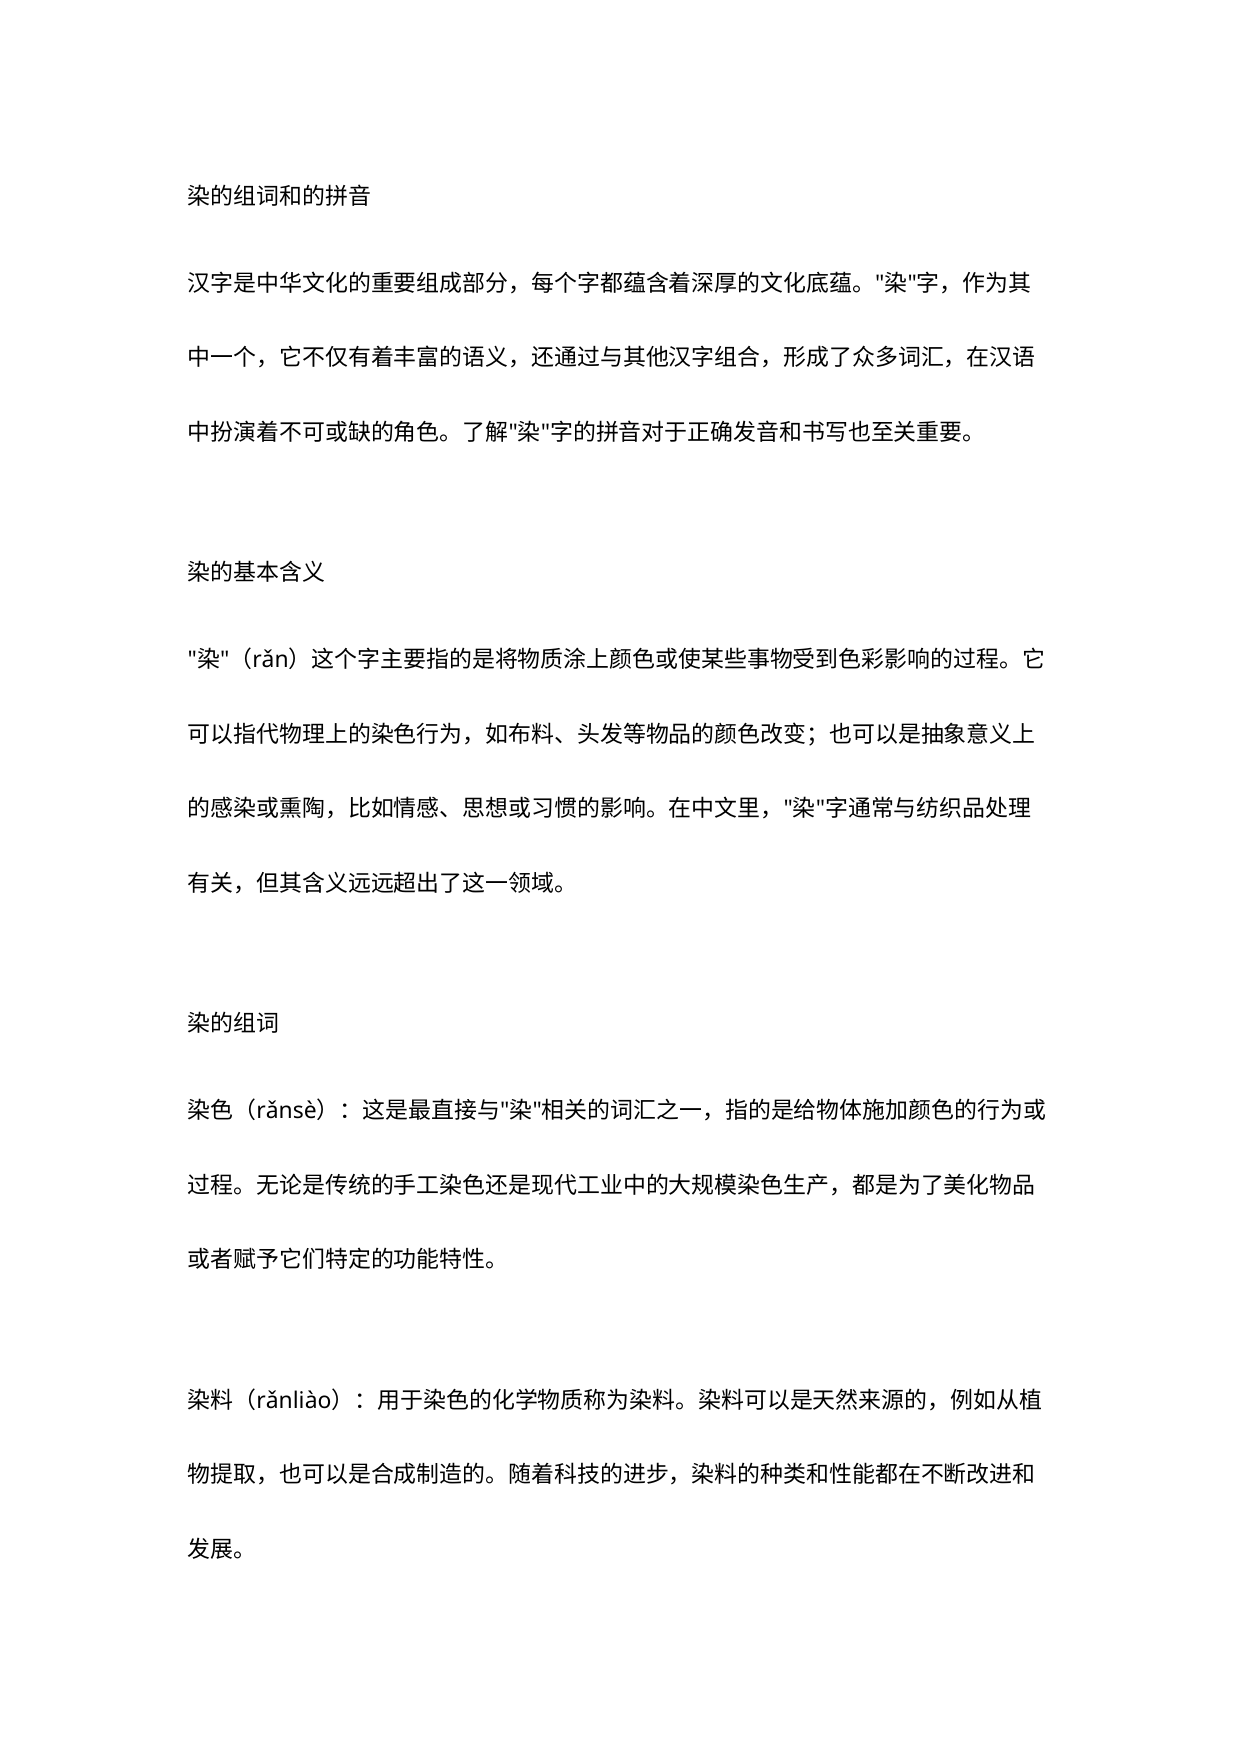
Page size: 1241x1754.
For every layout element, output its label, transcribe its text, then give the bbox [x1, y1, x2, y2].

text 染料（rǎnliào）：用于染色的化学物质称为染料。染料可以是天然来源的，例如从植物提取，也可以是合成制造的。随着科技的进步，染料的种类和性能都在不断改进和发展。 [187, 1366, 1053, 1580]
text 染的组词和的拼音 [187, 162, 1053, 227]
text "染"（rǎn）这个字主要指的是将物质涂上颜色或使某些事物受到色彩影响的过程。它可以指代物理上的染色行为，如布料、头发等物品的颜色改变；也可以是抽象意义上的感染或熏陶，比如情感、思想或习惯的影响。在中文里，"染"字通常与纺织品处理有关，但其含义远远超出了这一领域。 [187, 625, 1053, 914]
text 汉字是中华文化的重要组成部分，每个字都蕴含着深厚的文化底蕴。"染"字，作为其中一个，它不仅有着丰富的语义，还通过与其他汉字组合，形成了众多词汇，在汉语中扮演着不可或缺的角色。了解"染"字的拼音对于正确发音和书写也至关重要。 [187, 248, 1053, 463]
text 染的基本含义 [187, 538, 1053, 603]
text 染色（rǎnsè）：这是最直接与"染"相关的词汇之一，指的是给物体施加颜色的行为或过程。无论是传统的手工染色还是现代工业中的大规模染色生产，都是为了美化物品或者赋予它们特定的功能特性。 [187, 1076, 1053, 1290]
text 染的组词 [187, 989, 1053, 1054]
